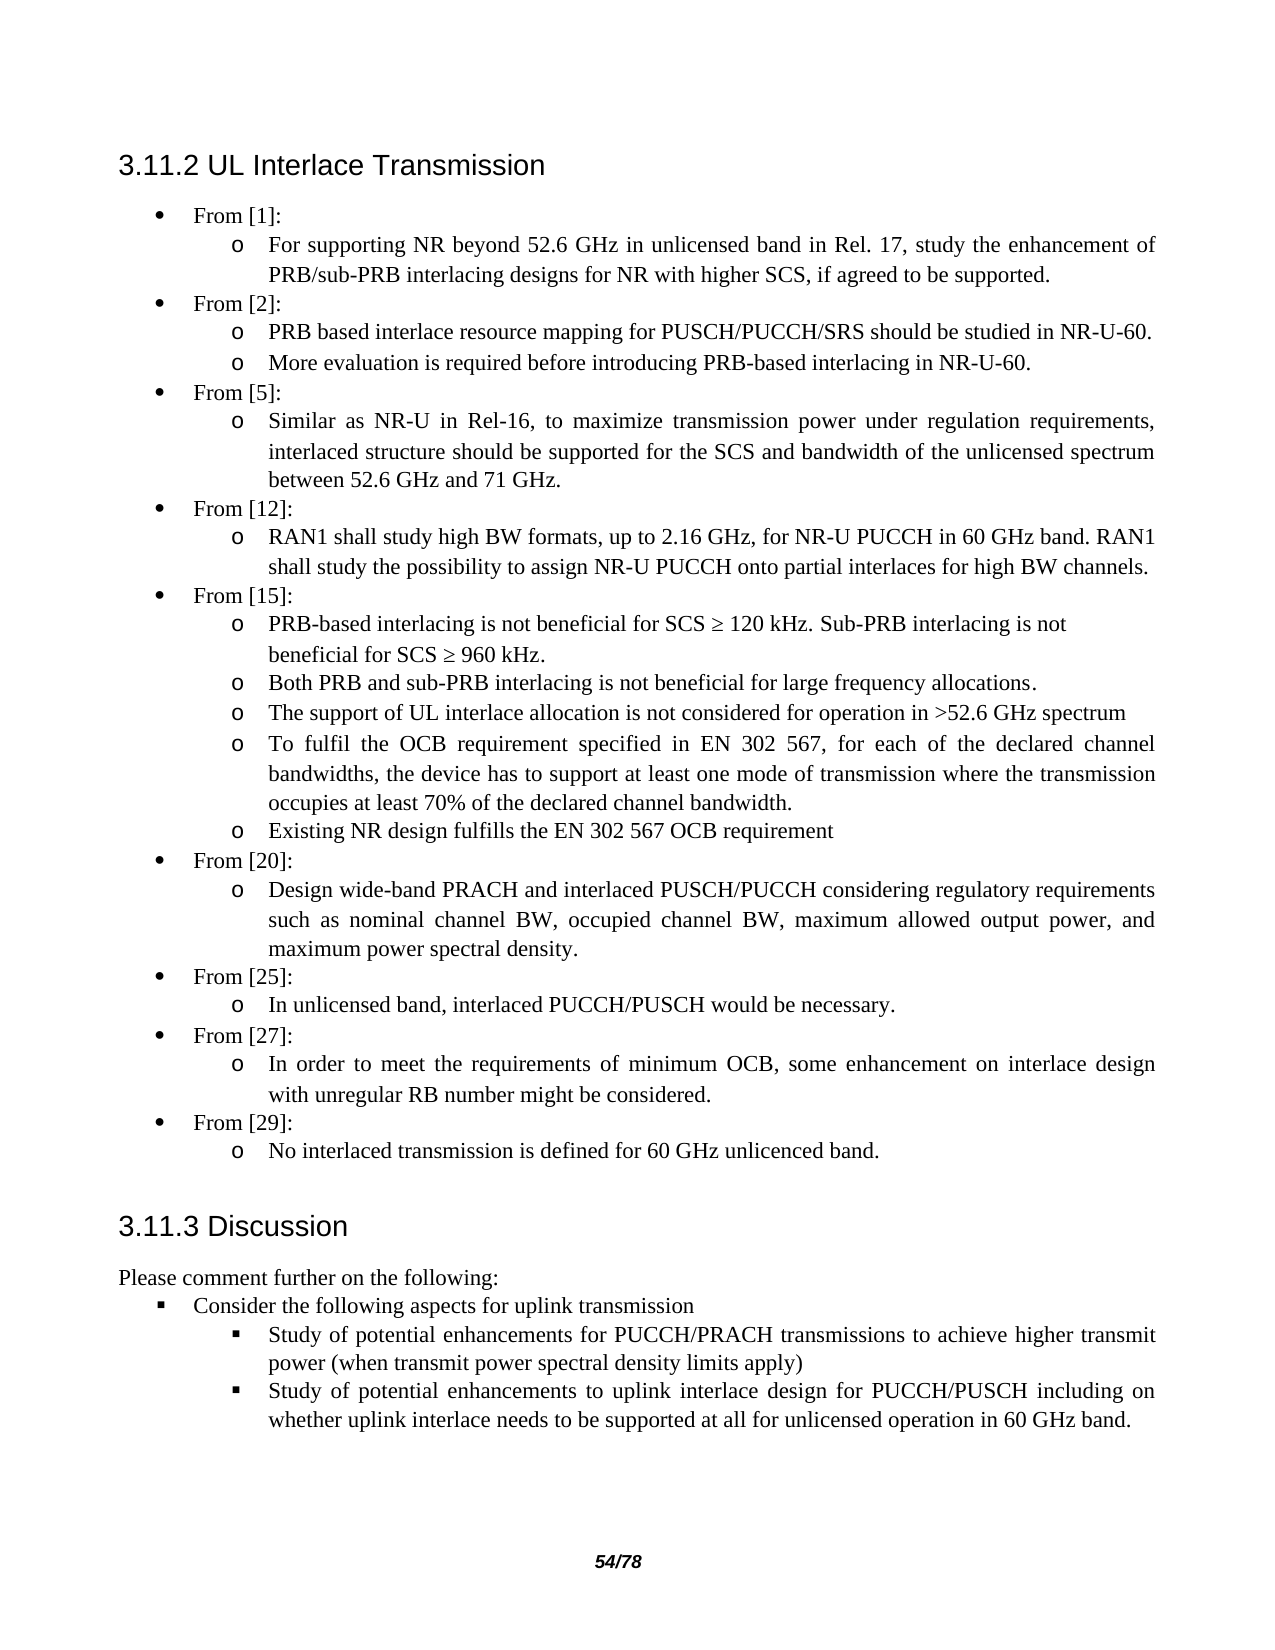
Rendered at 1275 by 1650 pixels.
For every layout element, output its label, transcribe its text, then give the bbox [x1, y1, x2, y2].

list From [1]: [156, 203, 1157, 229]
list Study of potential enhancements for PUCCH/PRACH transmissions to achieve higher transmit power (when transmit power spectral density limits apply) [231, 1321, 1157, 1376]
list Study of potential enhancements to uplink interlace design for PUCCH/PUSCH including on whether uplink interlace needs to be supported at all for unlicensed operation in 60 GHz band. [231, 1378, 1157, 1432]
list In order to meet the requirements of minimum OCB, some enhancement on interlace design with unregular RB number might be considered. [231, 1050, 1157, 1107]
list No interlaced transmission is defined for 60 GHz unlicenced band. [231, 1138, 1157, 1166]
list From [5]: [156, 379, 1157, 405]
list From [25]: [156, 963, 1157, 989]
list RAN1 shall study high BW formats, up to 2.16 GHz, for NR-U PUCCH in 60 GHz band. RAN1 shall study the possibility to assign NR-U PUCCH onto partial interlaces for high BW channels. [231, 523, 1157, 580]
list To fulfil the OCB requirement specified in EN 302 567, for each of the declared channel bandwidths, the device has to support at least one mode of transmission where the transmission occupies at least 70% of the declared channel bandwidth. [231, 730, 1157, 815]
list Existing NR design fulfills the EN 302 567 OCB requirement [231, 817, 1157, 845]
list Similar as NR-U in Rel-16, to maximize transmission power under regulation requirements, interlaced structure should be supported for the SCS and bandwidth of the unlicensed spectrum between 52.6 GHz and 71 GHz. [231, 407, 1157, 493]
list From [27]: [156, 1022, 1157, 1048]
list More evaluation is required before introducing PRB-based interlacing in NR-U-60. [231, 349, 1157, 377]
list From [2]: [156, 290, 1157, 316]
list Both PRB and sub-PRB interlacing is not beneficial for large frequency allocations. [231, 669, 1157, 697]
list From [12]: [156, 495, 1157, 521]
list Consider the following aspects for uplink transmission [156, 1292, 1157, 1319]
list PRB based interlace resource mapping for PUSCH/PUCCH/SRS should be studied in NR-U-60. [231, 318, 1157, 346]
list PRB-based interlacing is not beneficial for SCS ≥ 120 kHz. Sub-PRB interlacing is not beneficial for SCS ≥ 960 kHz. [231, 610, 1157, 667]
subtitle 3.11.3 Discussion [118, 1209, 1157, 1242]
text Please comment further on the following: [118, 1264, 1157, 1290]
list From [29]: [156, 1109, 1157, 1136]
list From [20]: [156, 847, 1157, 874]
list For supporting NR beyond 52.6 GHz in unlicensed band in Rel. 17, study the enhancement of PRB/sub-PRB interlacing designs for NR with higher SCS, if agreed to be supported. [231, 231, 1157, 288]
subtitle 3.11.2 UL Interlace Transmission [118, 148, 1157, 181]
list Design wide-band PRACH and interlaced PUSCH/PUCCH considering regulatory requirements such as nominal channel BW, occupied channel BW, maximum allowed output power, and maximum power spectral density. [231, 876, 1157, 961]
list From [15]: [156, 582, 1157, 608]
list In unlicensed band, interlaced PUCCH/PUSCH would be necessary. [231, 992, 1157, 1020]
list The support of UL interlace allocation is not considered for operation in >52.6 GHz spectrum [231, 699, 1157, 728]
